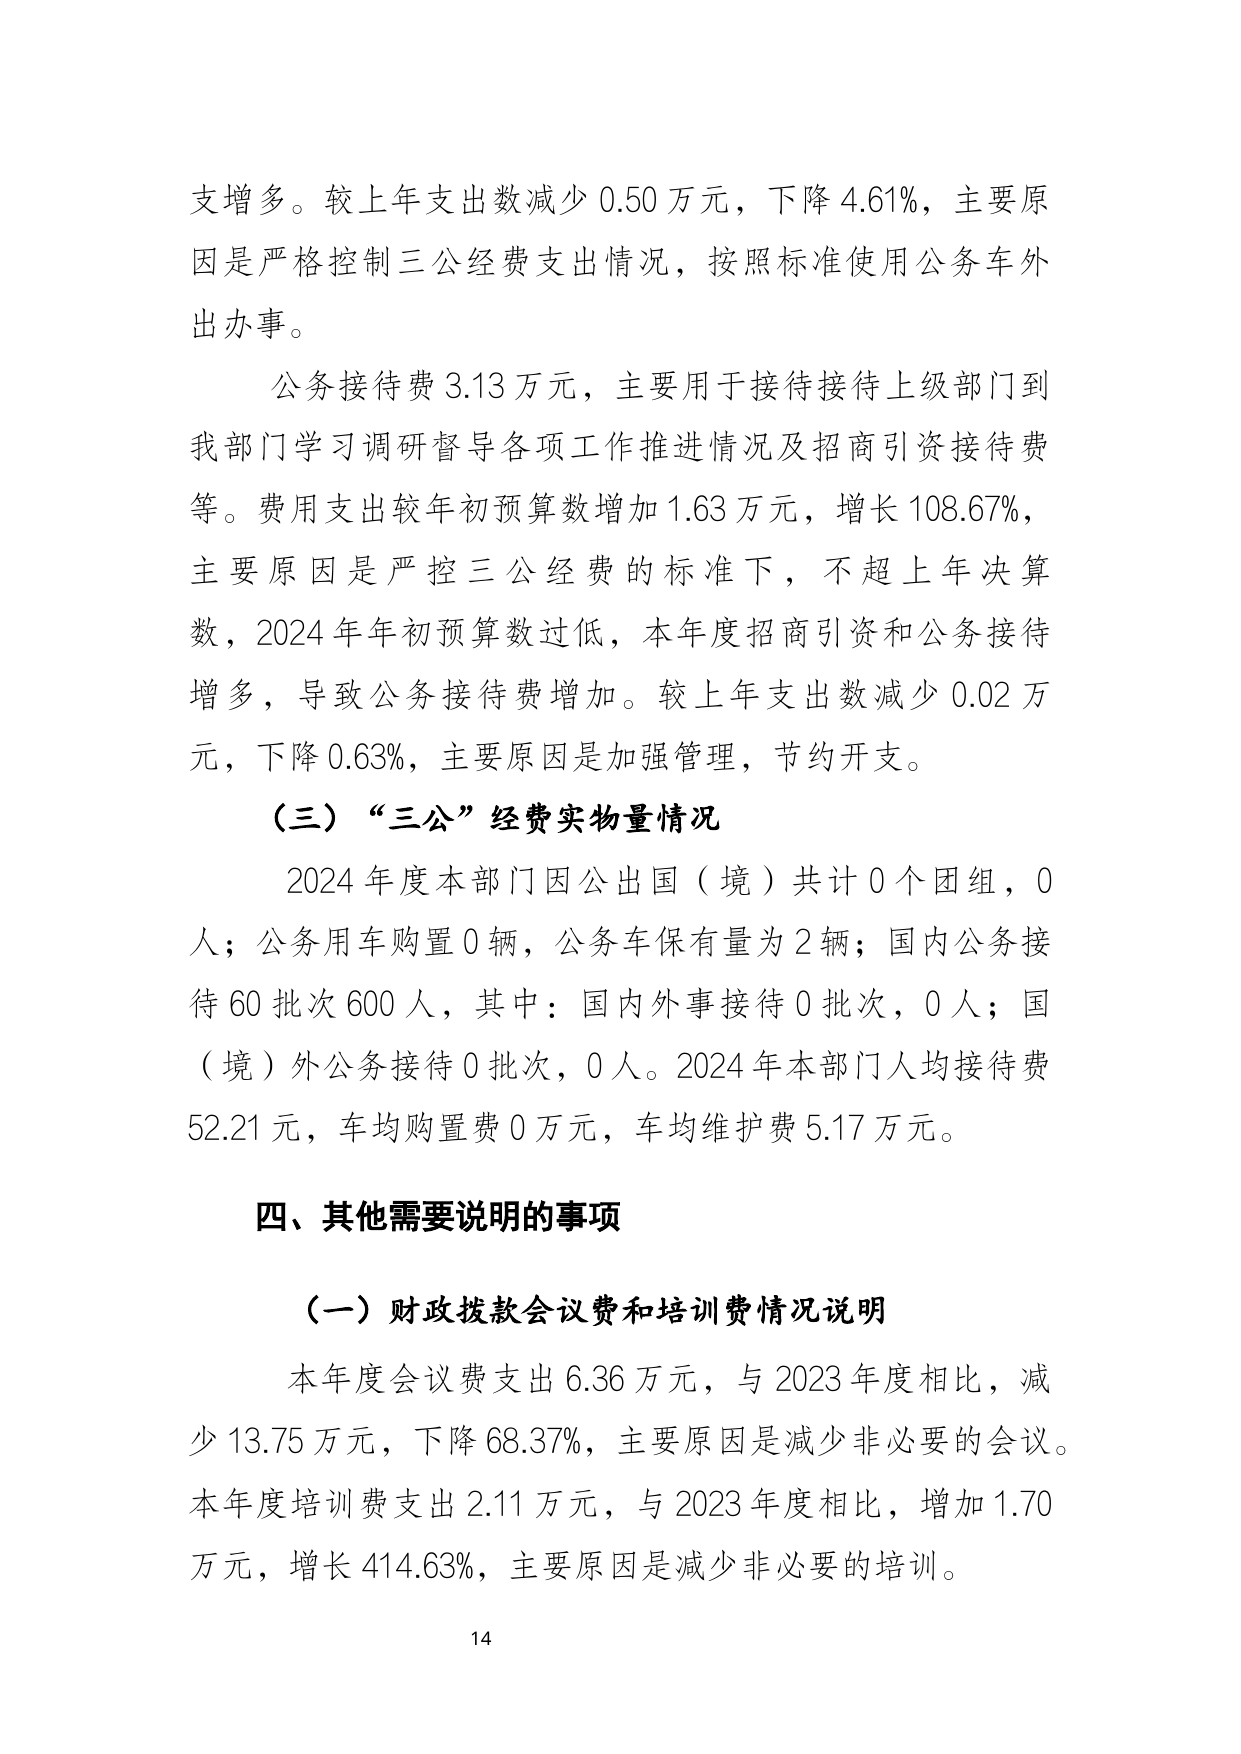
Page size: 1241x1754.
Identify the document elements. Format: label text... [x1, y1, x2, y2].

text （一）财政拨款会议费和培训费情况说明 [187, 1275, 1053, 1340]
text 2024年度本部门因公出国（境）共计0个团组，0人；公务用车购置0辆，公务车保有量为2辆；国内公务接待60批次600人，其中：国内外事接待0批次，0人；国（境）外公务接待0批次，0人。2024年本部门人均接待费52.21元，车均购置费0万元，车均维护费5.17万元。 [187, 843, 1053, 1152]
text （三）“三公”经费实物量情况 [187, 781, 1053, 843]
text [187, 162, 1053, 348]
text 公务接待费3.13万元，主要用于接待接待上级部门到我部门学习调研督导各项工作推进情况及招商引资接待费等。费用支出较年初预算数增加1.63万元，增长108.67%，主要原因是严控三公经费的标准下，不超上年决算数，2024年年初预算数过低，本年度招商引资和公务接待增多，导致公务接待费增加。较上年支出数减少0.02万元，下降0.63%，主要原因是加强管理，节约开支。 [187, 348, 1053, 781]
text 本年度会议费支出6.36万元，与2023年度相比，减少13.75万元，下降68.37%，主要原因是减少非必要的会议。本年度培训费支出2.11万元，与2023年度相比，增加1.70万元，增长414.63%，主要原因是减少非必要的培训。 [187, 1340, 1053, 1590]
text 四、其他需要说明的事项 [187, 1181, 1053, 1246]
